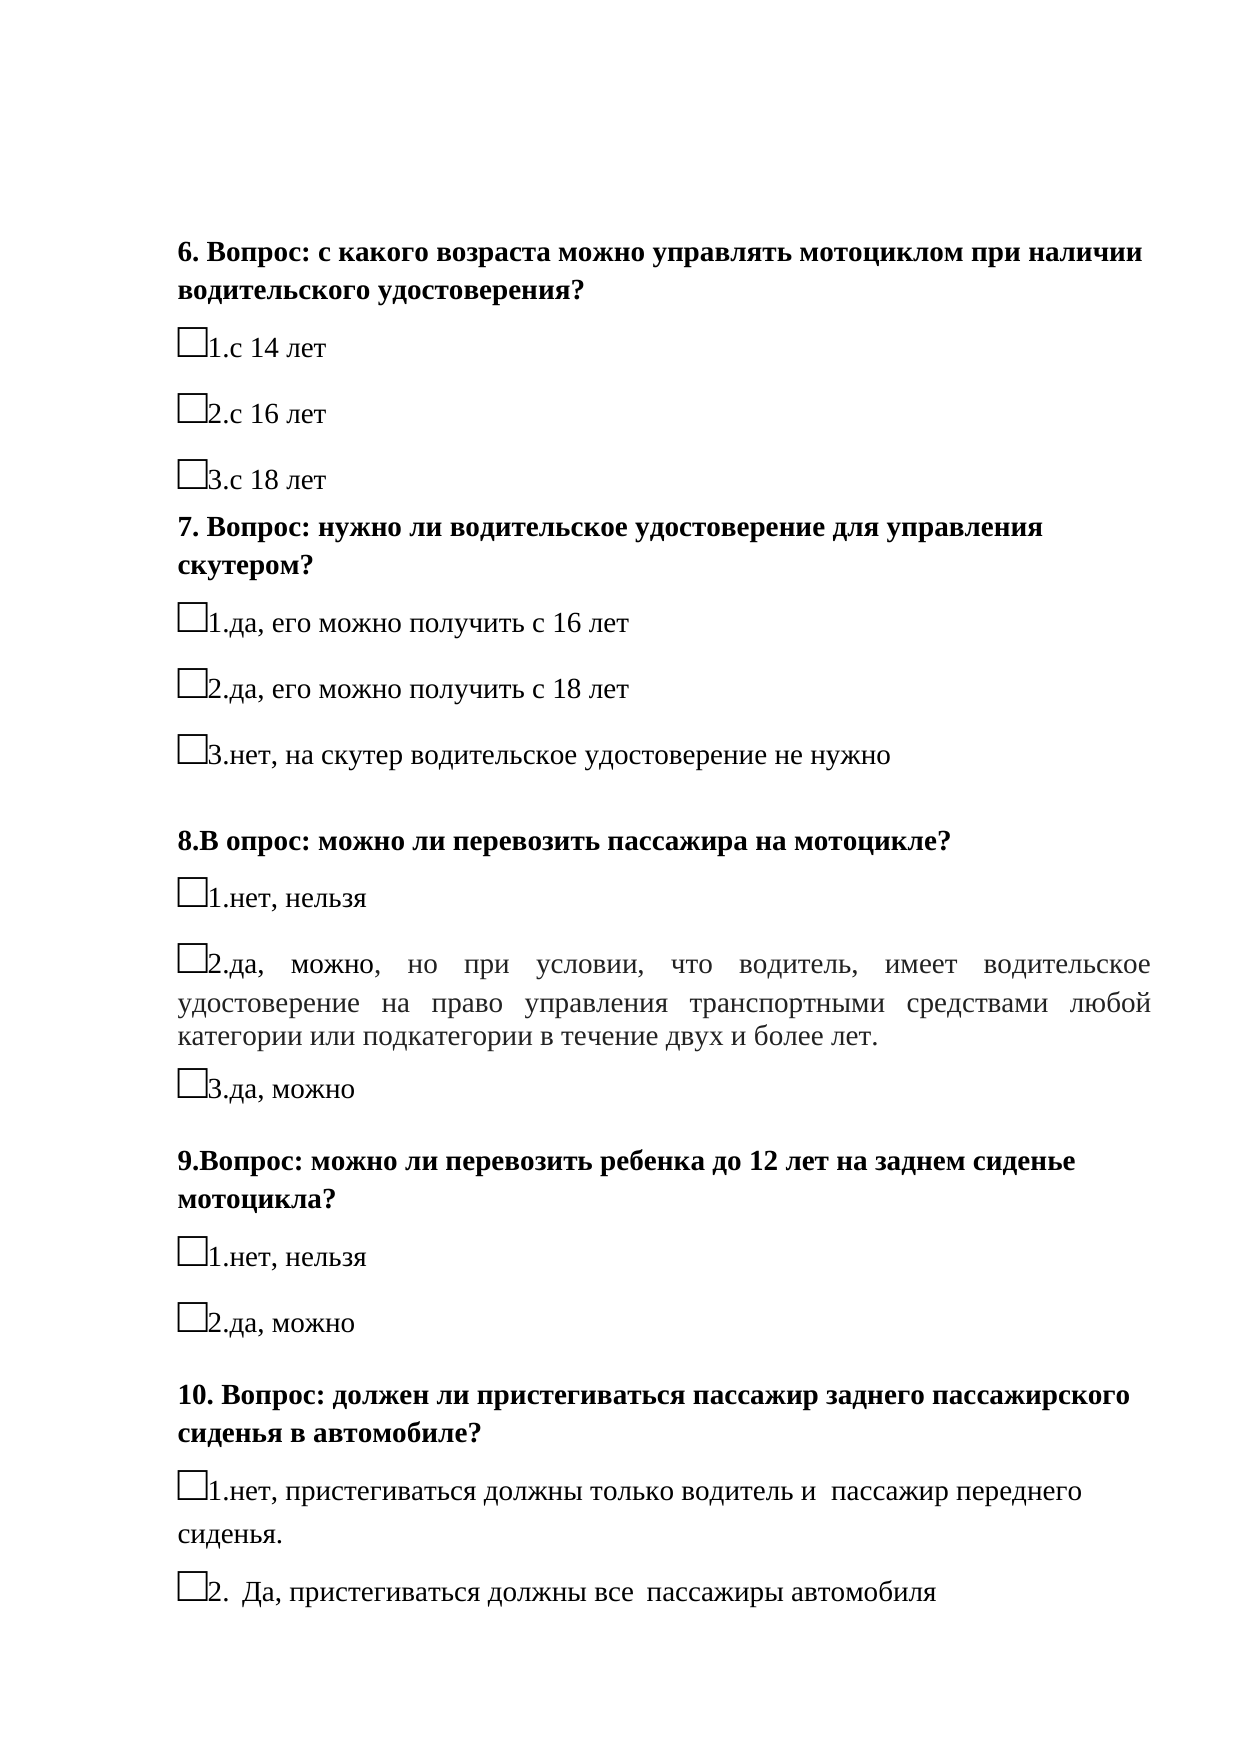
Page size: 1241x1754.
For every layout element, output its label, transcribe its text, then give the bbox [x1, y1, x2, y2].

list □1.нет, нельзя [177, 1220, 1152, 1277]
list □1.нет, нельзя [177, 861, 1152, 919]
list 9.Вопрос: можно ли перевозить ребенка до 12 лет на заднем сиденье мотоцикла? [177, 1143, 1152, 1215]
list □2.да, его можно получить с 18 лет [177, 652, 1152, 709]
text □2.да, можно, но при условии, что водитель, имеет водительское удостоверение на право управления транспортными средствами любой категории или подкатегории в течение двух и более лет. [177, 927, 1152, 1052]
list □3.нет, на скутер водительское удостоверение не нужно [177, 718, 1152, 776]
list 8.В опрос: можно ли перевозить пассажира на мотоцикле? [177, 823, 1152, 856]
list 6. Вопрос: с какого возраста можно управлять мотоциклом при наличии водительского удостоверения? [177, 234, 1152, 306]
list □2.с 16 лет [177, 377, 1152, 434]
text □2.да, можно [177, 1286, 1152, 1343]
list □1.с 14 лет [177, 311, 1152, 368]
list 7. Вопрос: нужно ли водительское удостоверение для управления скутером? [177, 509, 1152, 581]
list □2. Да, пристегиваться должны все пассажиры автомобиля [177, 1555, 1152, 1613]
list □3.с 18 лет [177, 443, 1152, 500]
list 10. Вопрос: должен ли пристегиваться пассажир заднего пассажирского сиденья в автомобиле? [177, 1377, 1152, 1449]
list □1.нет, пристегиваться должны только водитель и пассажир переднего сиденья. [177, 1454, 1152, 1550]
list □1.да, его можно получить с 16 лет [177, 586, 1152, 643]
text □3.да, можно [177, 1052, 1152, 1109]
